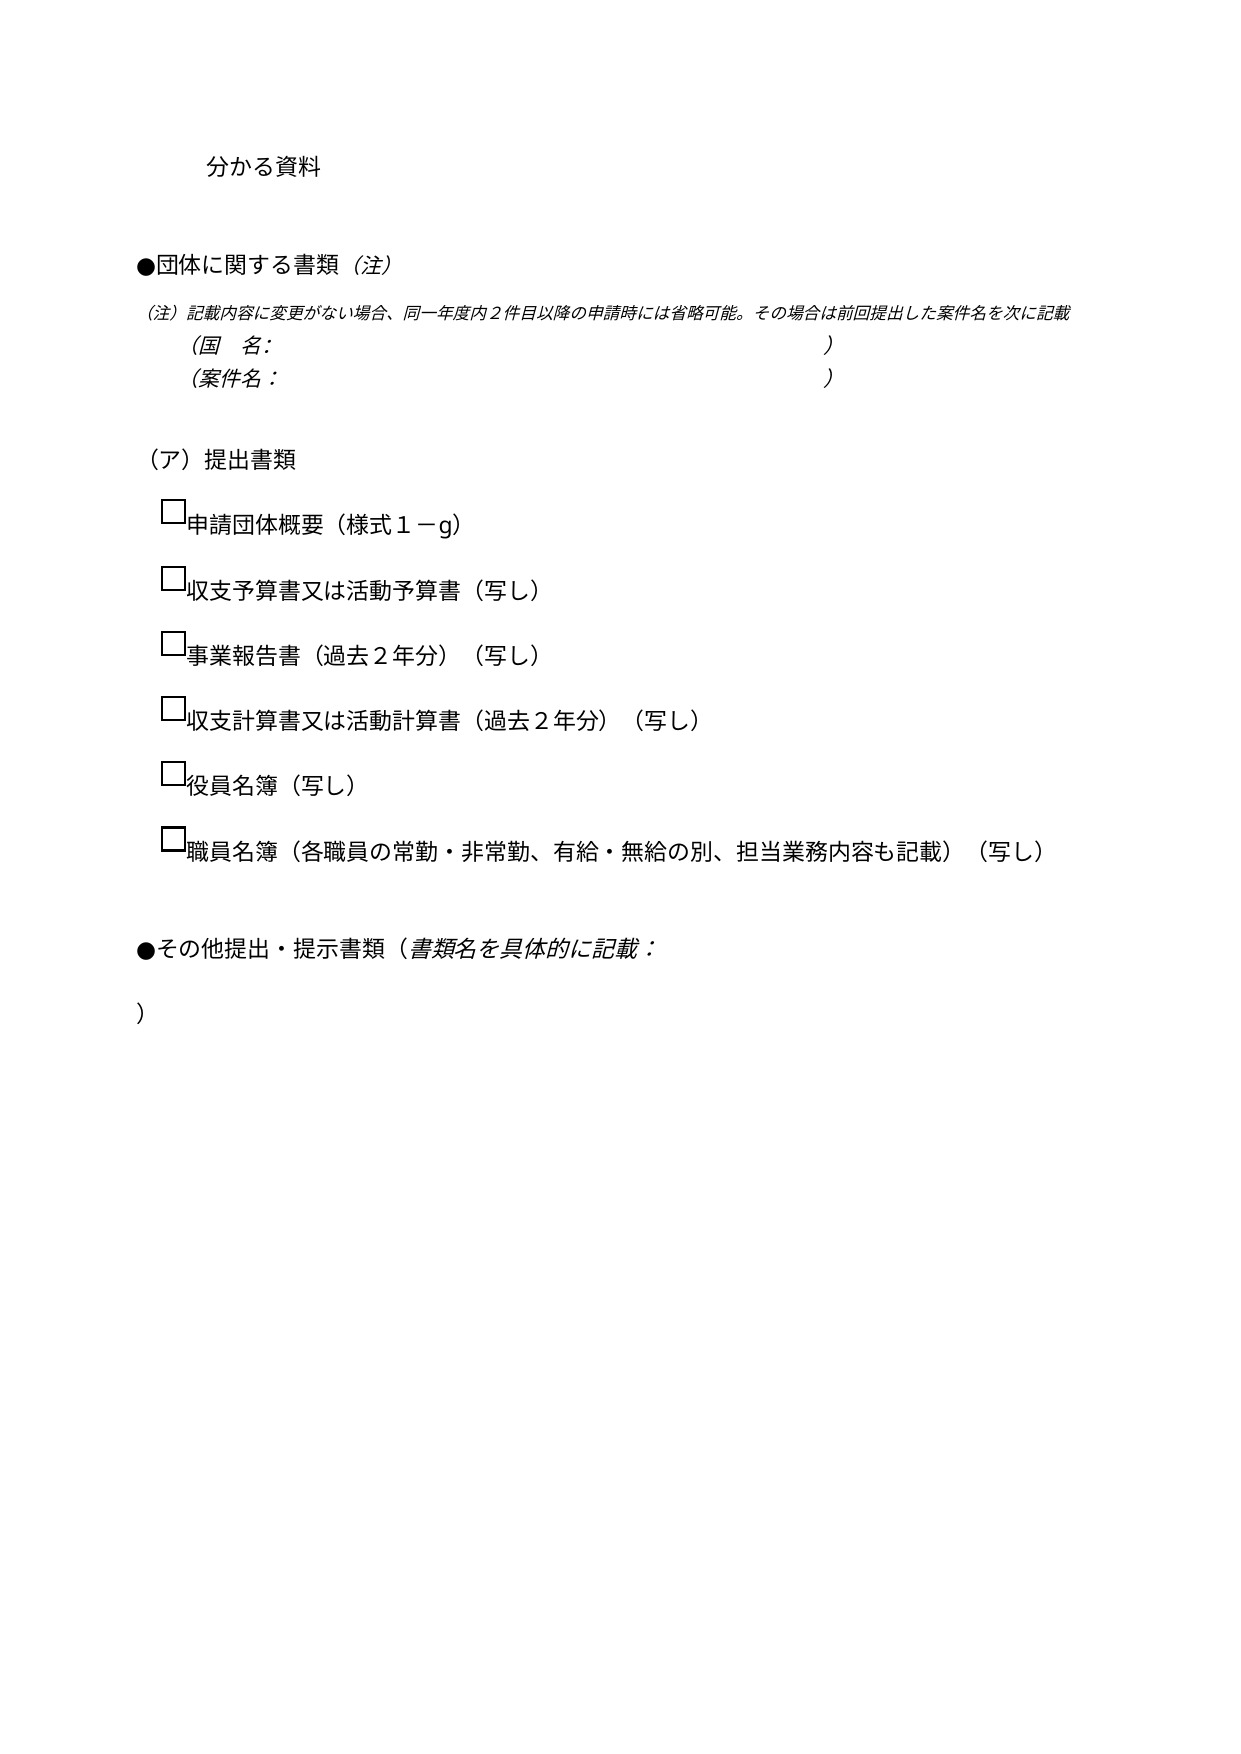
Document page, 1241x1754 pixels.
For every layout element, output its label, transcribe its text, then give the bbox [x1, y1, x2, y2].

text （注）記載内容に変更がない場合、同一年度内２件目以降の申請時には省略可能。その場合は前回提出した案件名を次に記載 [136, 296, 1140, 328]
text （案件名： ） [136, 361, 1140, 393]
text （ア）提出書類 [136, 426, 1140, 491]
text 収支予算書又は活動予算書（写し） [136, 557, 1140, 622]
text ●団体に関する書類（注） [136, 231, 1140, 296]
text 収支計算書又は活動計算書（過去２年分）（写し） [136, 687, 1140, 752]
text 申請団体概要（様式１－g） [136, 491, 1140, 557]
text （国 名： ） [136, 328, 1140, 361]
text 役員名簿（写し） [136, 752, 1140, 817]
text 事業報告書（過去２年分）（写し） [136, 622, 1140, 687]
text ●その他提出・提示書類（書類名を具体的に記載： ） [136, 915, 1140, 1046]
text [136, 133, 1140, 198]
text 職員名簿（各職員の常勤・非常勤、有給・無給の別、担当業務内容も記載）（写し） [136, 817, 1140, 883]
